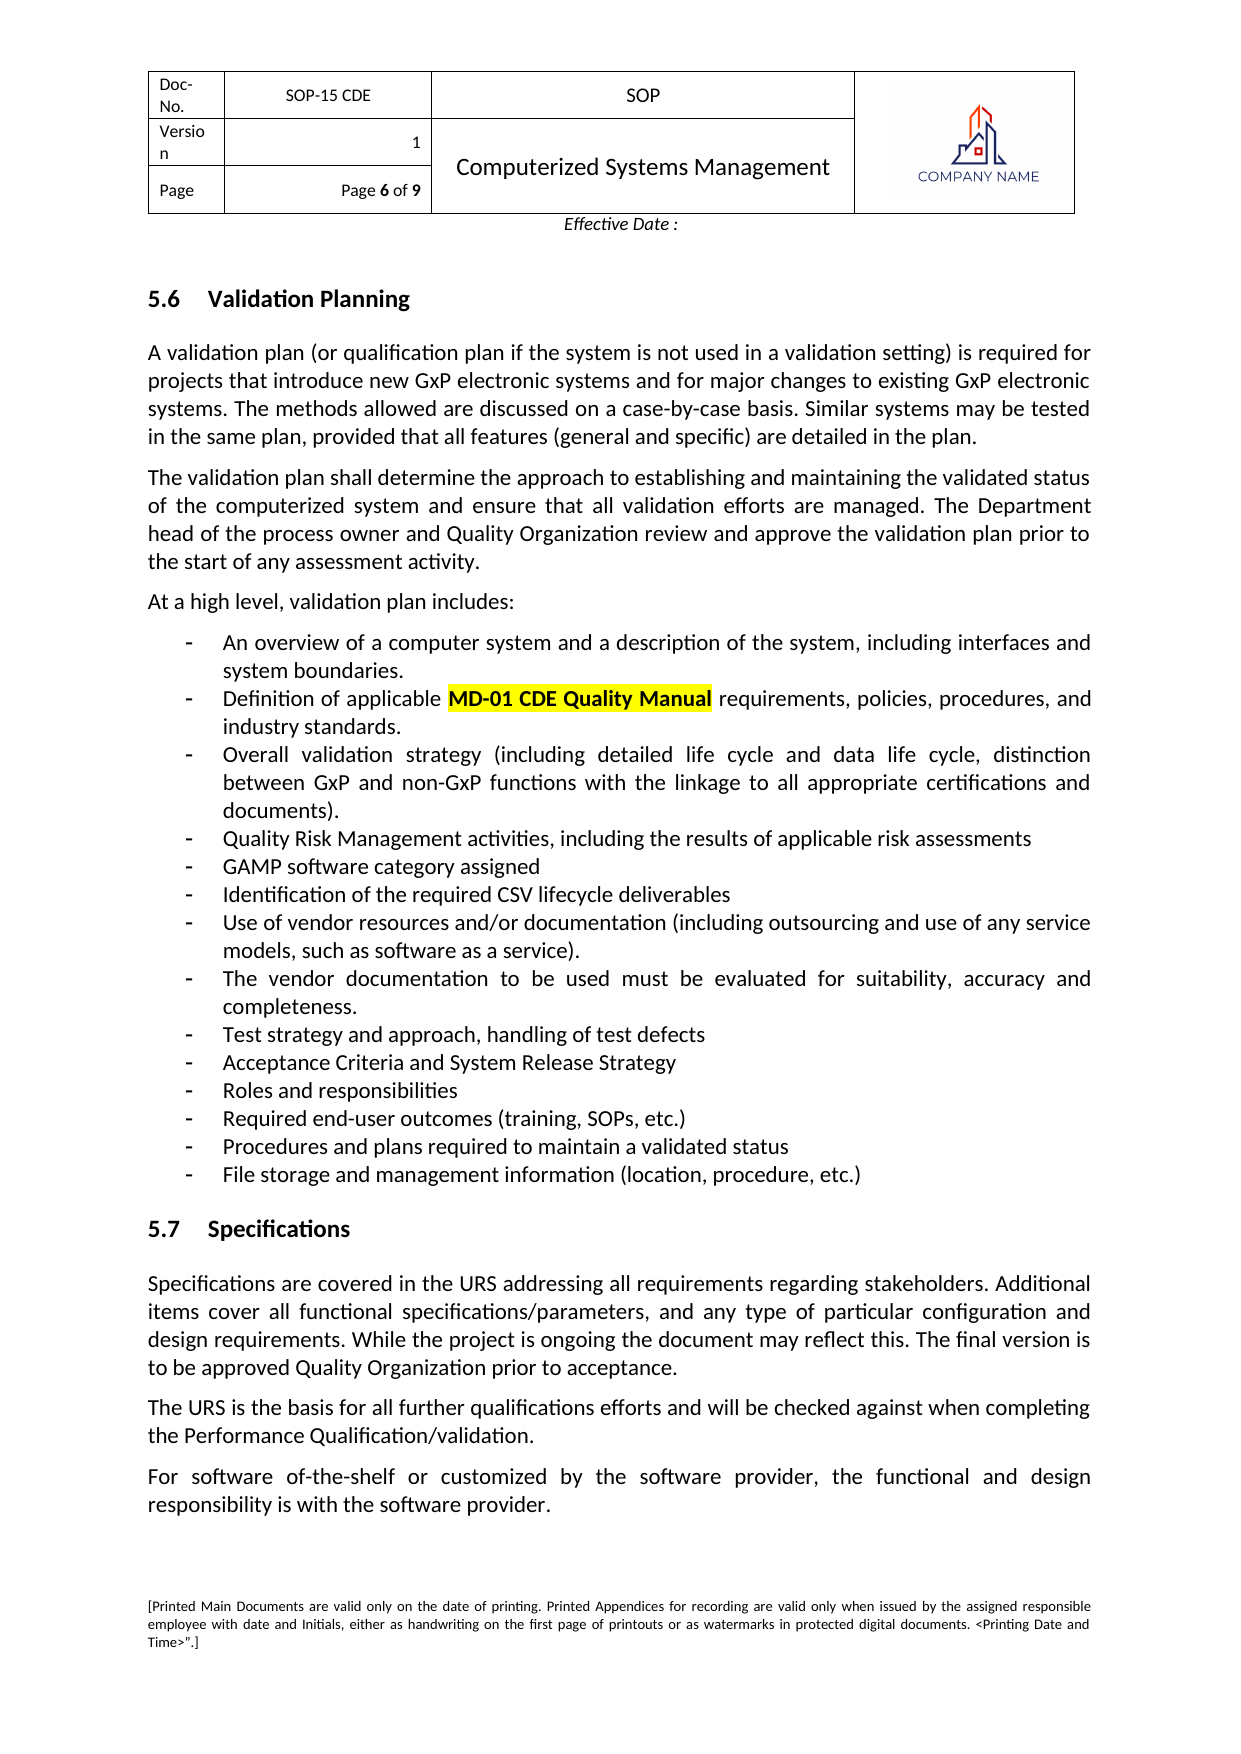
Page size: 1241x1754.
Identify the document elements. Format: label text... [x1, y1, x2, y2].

list Definition of applicable MD-01 CDE Quality Manual requirements, policies, procedures, and industry standards. [185, 684, 1093, 740]
list Acceptance Criteria and System Release Strategy [185, 1048, 1093, 1076]
list Overall validation strategy (including detailed life cycle and data life cycle, distinction between GxP and non-GxP functions with the linkage to all appropriate certifications and documents). [185, 740, 1093, 824]
list Use of vendor resources and/or documentation (including outsourcing and use of any service models, such as software as a service). [185, 908, 1093, 964]
list GAMP software category assigned [185, 852, 1093, 880]
text For software of-the-shelf or customized by the software provider, the functional and design responsibility is with the software provider. [148, 1462, 1093, 1518]
list Required end-user outcomes (training, SOPs, etc.) [185, 1104, 1093, 1132]
subtitle Validation Planning [148, 283, 1093, 313]
list The vendor documentation to be used must be evaluated for suitability, accuracy and completeness. [185, 964, 1093, 1020]
picture [884, 83, 1073, 202]
text The validation plan shall determine the approach to establishing and maintaining the validated status of the computerized system and ensure that all validation efforts are managed. The Department head of the process owner and Quality Organization review and approve the validation plan prior to the start of any assessment activity. [148, 463, 1093, 575]
list File storage and management information (location, procedure, etc.) [185, 1160, 1093, 1188]
list Roles and responsibilities [185, 1076, 1093, 1104]
subtitle Specifications [148, 1213, 1093, 1244]
text The URS is the basis for all further qualifications efforts and will be checked against when completing the Performance Qualification/validation. [148, 1393, 1093, 1449]
text A validation plan (or qualification plan if the system is not used in a validation setting) is required for projects that introduce new GxP electronic systems and for major changes to existing GxP electronic systems. The methods allowed are discussed on a case-by-case basis. Similar systems may be tested in the same plan, provided that all features (general and specific) are detailed in the plan. [148, 338, 1093, 450]
list Procedures and plans required to maintain a validated status [185, 1132, 1093, 1160]
list Quality Risk Management activities, including the results of applicable risk assessments [185, 824, 1093, 852]
text Specifications are covered in the URS addressing all requirements regarding stakeholders. Additional items cover all functional specifications/parameters, and any type of particular configuration and design requirements. While the project is ongoing the document may reflect this. The final version is to be approved Quality Organization prior to acceptance. [148, 1269, 1093, 1381]
list Identification of the required CSV lifecycle deliverables [185, 880, 1093, 908]
text At a high level, validation plan includes: [148, 587, 1093, 616]
list Test strategy and approach, handling of test defects [185, 1020, 1093, 1048]
list An overview of a computer system and a description of the system, including interfaces and system boundaries. [185, 628, 1093, 684]
